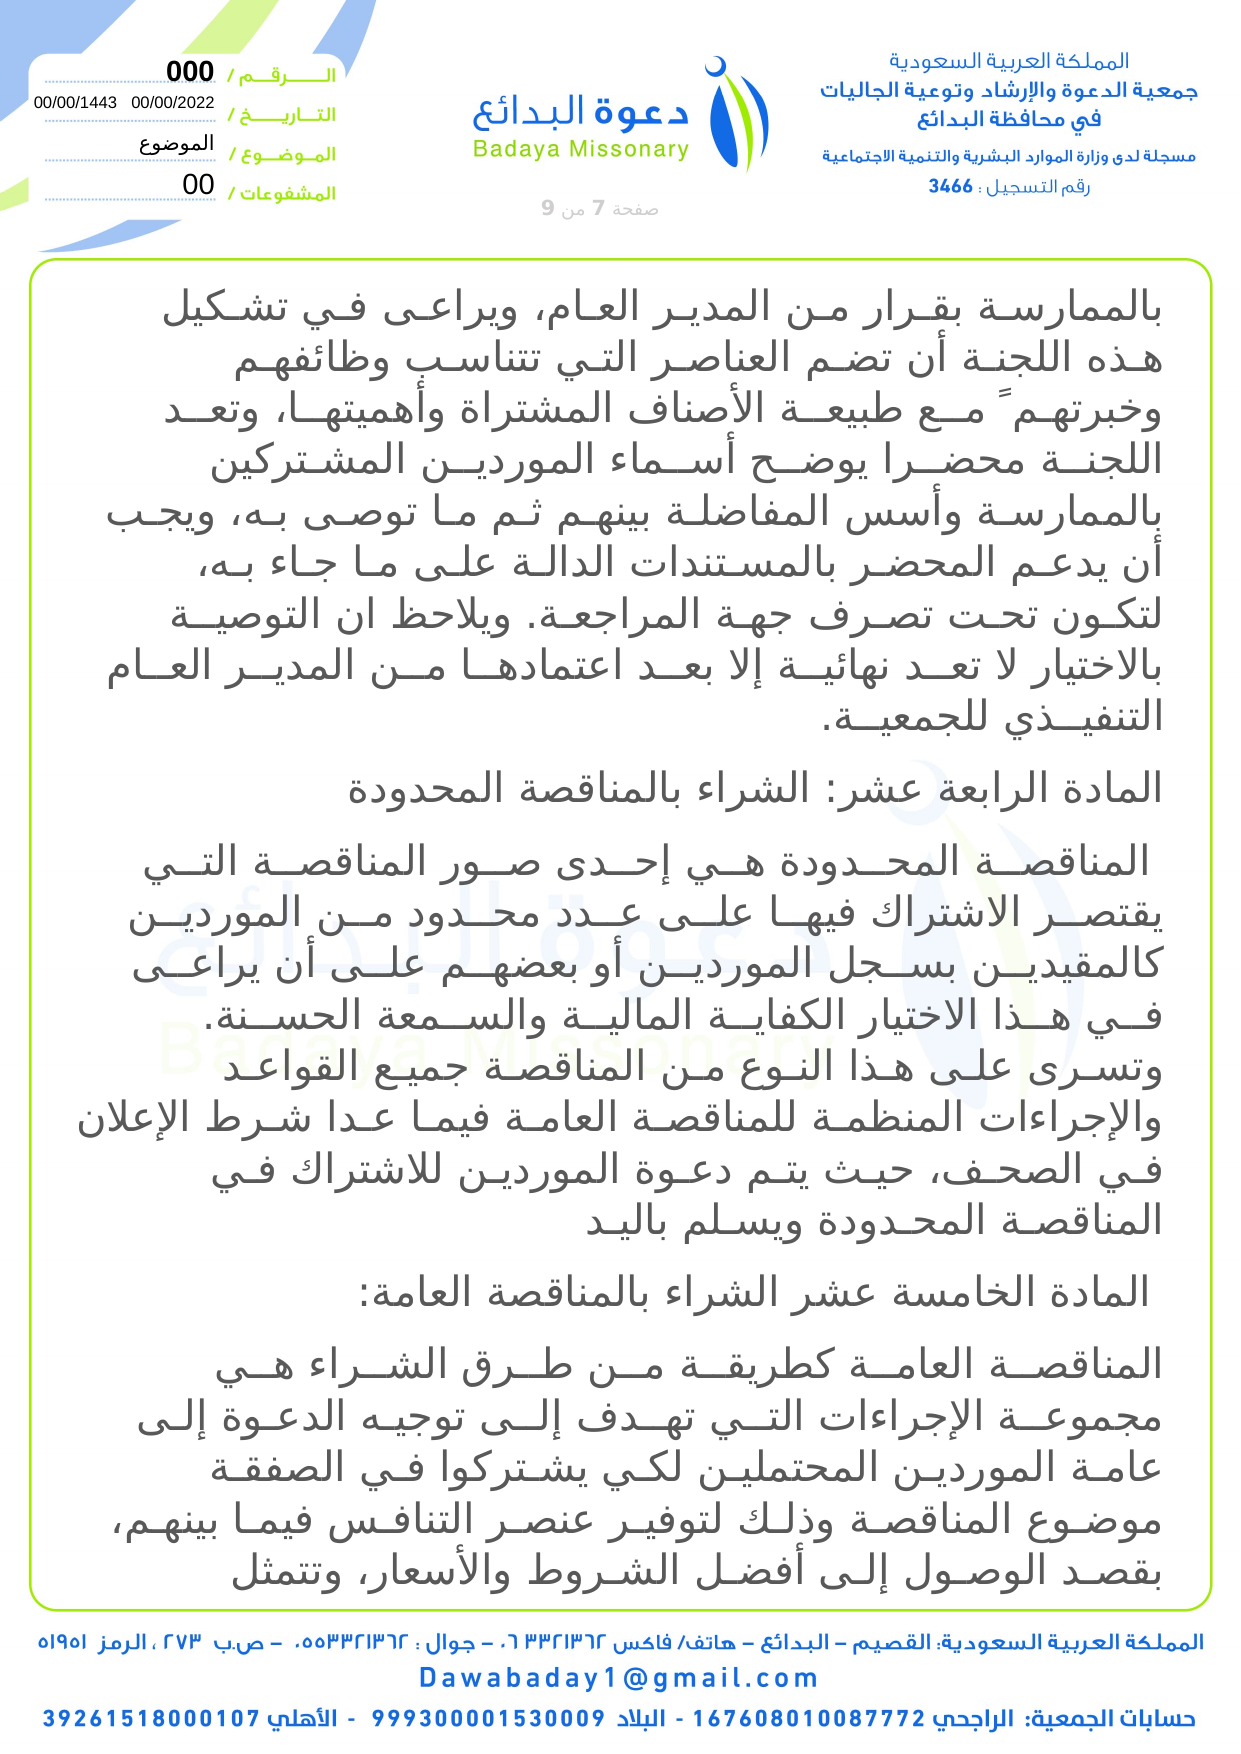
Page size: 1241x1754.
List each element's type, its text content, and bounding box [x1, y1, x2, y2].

subtitle المناقصــة المحــدودة هــي إحــدى صــور المناقصــة التــي يقتصــر الاشتراك فيهــا علــى عــدد محــدود مــن المورديــن كالمقيديــن بســجل المورديــن أو بعضهــم علــى أن يراعــى فــي هــذا الاختيار الكفايــة الماليــة والســمعة الحســنة. وتسـرى علـى هـذا النـوع مـن المناقصـة جميـع القواعـد والإجراءات المنظمـة للمناقصـة العامـة فيمـا عـدا شـرط الإعلان فـي الصحـف، حيـث يتـم دعـوة المورديـن للاشتراك فـي المناقصـة المحـدودة ويسـلم باليـد [75, 836, 1165, 1244]
picture [0, 0, 1241, 1744]
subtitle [75, 1340, 1165, 1594]
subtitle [75, 281, 1165, 741]
subtitle المادة الخامسة عشر الشراء بالمناقصة العامة: [75, 1268, 1165, 1317]
subtitle المادة الرابعة عشر: الشراء بالمناقصة المحدودة [75, 764, 1165, 813]
